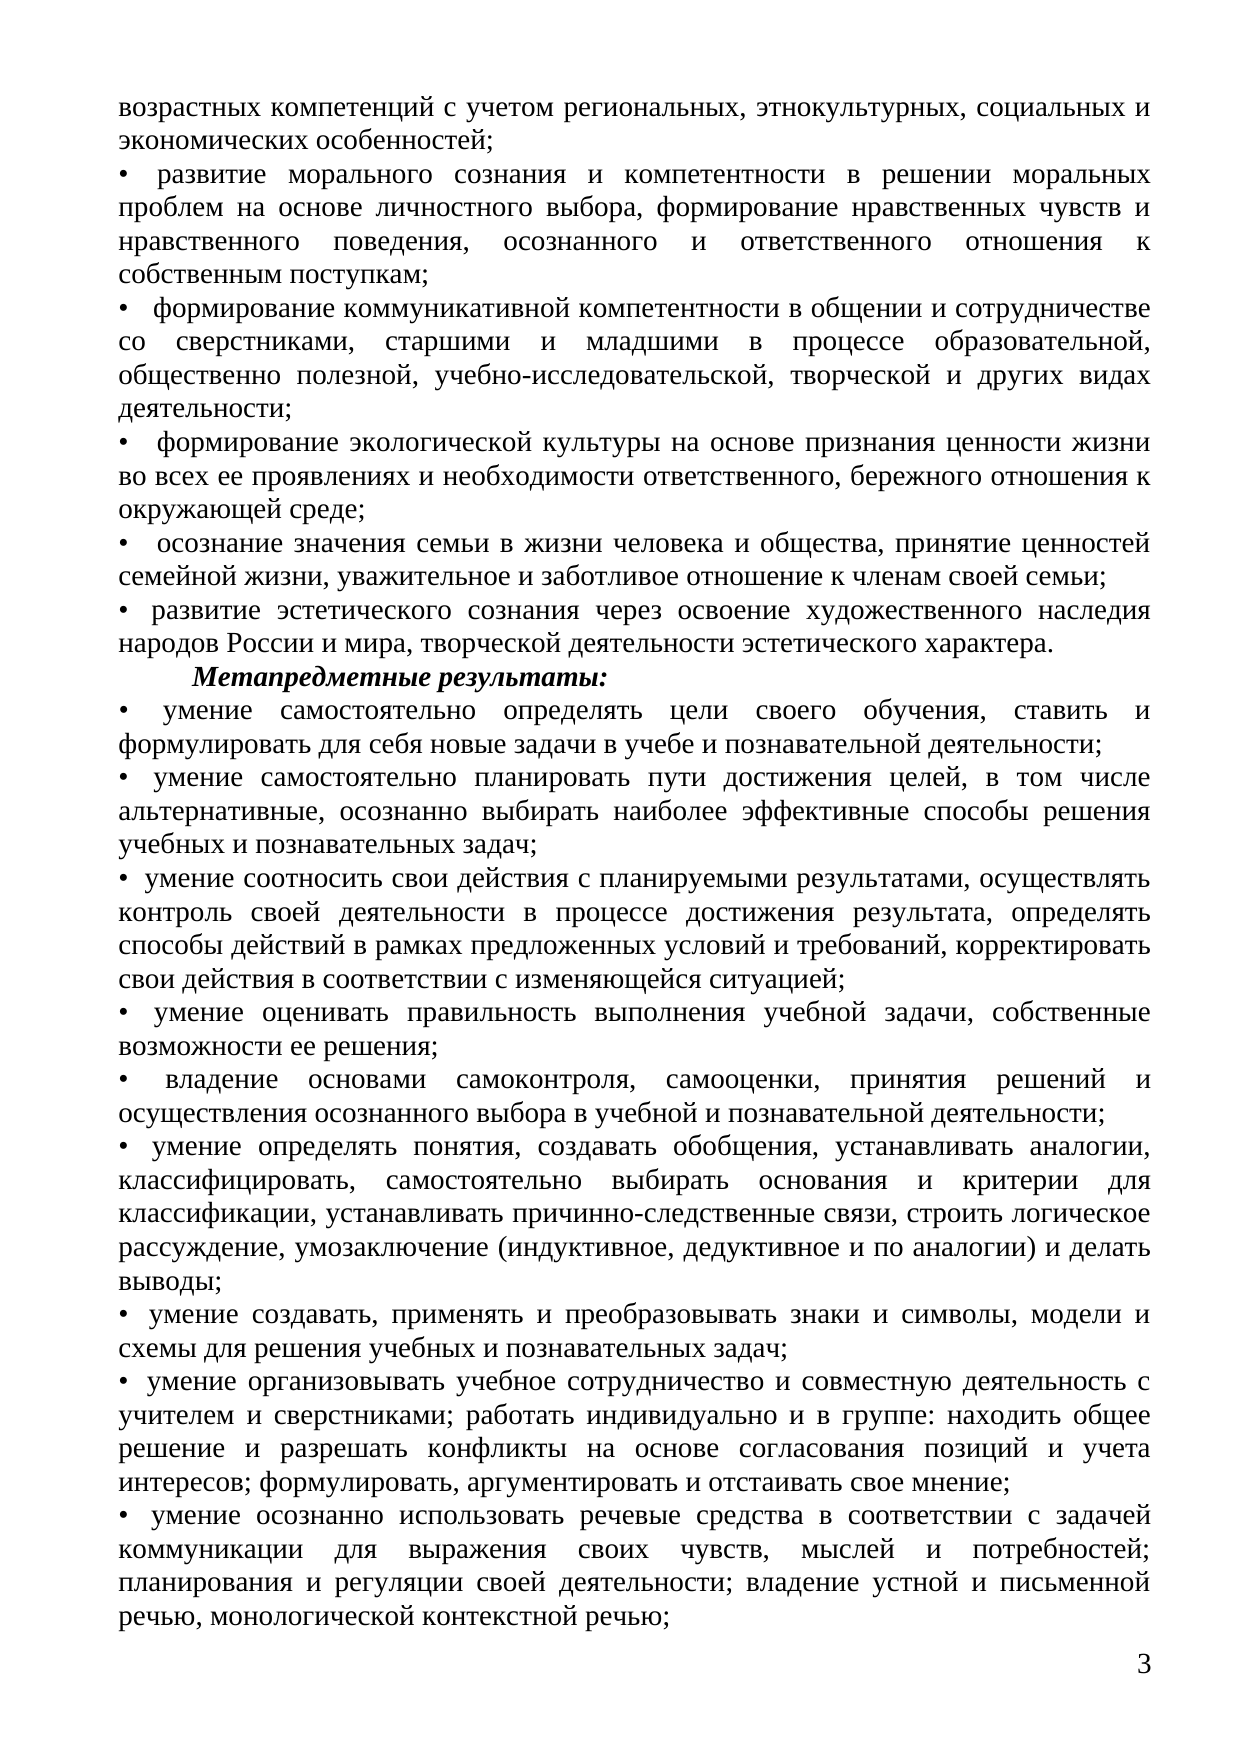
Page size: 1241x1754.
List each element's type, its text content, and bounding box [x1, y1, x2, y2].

text • умение организовывать учебное сотрудничество и совместную деятельность с учителем и сверстниками; работать индивидуально и в группе: находить общее решение и разрешать конфликты на основе согласования позиций и учета интересов; формулировать, аргументировать и отстаивать свое мнение; [118, 1363, 1152, 1497]
text • умение создавать, применять и преобразовывать знаки и символы, модели и схемы для решения учебных и познавательных задач; [118, 1296, 1152, 1363]
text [118, 89, 1152, 156]
text • умение соотносить свои действия с планируемыми результатами, осуществлять контроль своей деятельности в процессе достижения результата, определять способы действий в рамках предложенных условий и требований, корректировать свои действия в соответствии с изменяющейся ситуацией; [118, 860, 1152, 994]
text • владение основами самоконтроля, самооценки, принятия решений и осуществления осознанного выбора в учебной и познавательной деятельности; [118, 1061, 1152, 1128]
text • умение самостоятельно планировать пути достижения целей, в том числе альтернативные, осознанно выбирать наиболее эффективные способы решения учебных и познавательных задач; [118, 759, 1152, 860]
text • развитие морального сознания и компетентности в решении моральных проблем на основе личностного выбора, формирование нравственных чувств и нравственного поведения, осознанного и ответственного отношения к собственным поступкам; [118, 156, 1152, 290]
text • умение оценивать правильность выполнения учебной задачи, собственные возможности ее решения; [118, 994, 1152, 1061]
text • осознание значения семьи в жизни человека и общества, принятие ценностей семейной жизни, уважительное и заботливое отношение к членам своей семьи; [118, 525, 1152, 592]
text • умение самостоятельно определять цели своего обучения, ставить и формулировать для себя новые задачи в учебе и познавательной деятельности; [118, 692, 1152, 759]
text • умение осознанно использовать речевые средства в соответствии с задачей коммуникации для выражения своих чувств, мыслей и потребностей; планирования и регуляции своей деятельности; владение устной и письменной речью, монологической контекстной речью; [118, 1497, 1152, 1632]
text • развитие эстетического сознания через освоение художественного наследия народов России и мира, творческой деятельности эстетического характера. [118, 592, 1152, 659]
text • формирование коммуникативной компетентности в общении и сотрудничестве со сверстниками, старшими и младшими в процессе образовательной, общественно полезной, учебно-исследовательской, творческой и других видах деятельности; [118, 290, 1152, 424]
text Метапредметные результаты: [118, 659, 1152, 692]
text • формирование экологической культуры на основе признания ценности жизни во всех ее проявлениях и необходимости ответственного, бережного отношения к окружающей среде; [118, 424, 1152, 525]
text • умение определять понятия, создавать обобщения, устанавливать аналогии, классифицировать, самостоятельно выбирать основания и критерии для классификации, устанавливать причинно-следственные связи, строить логическое рассуждение, умозаключение (индуктивное, дедуктивное и по аналогии) и делать выводы; [118, 1128, 1152, 1296]
